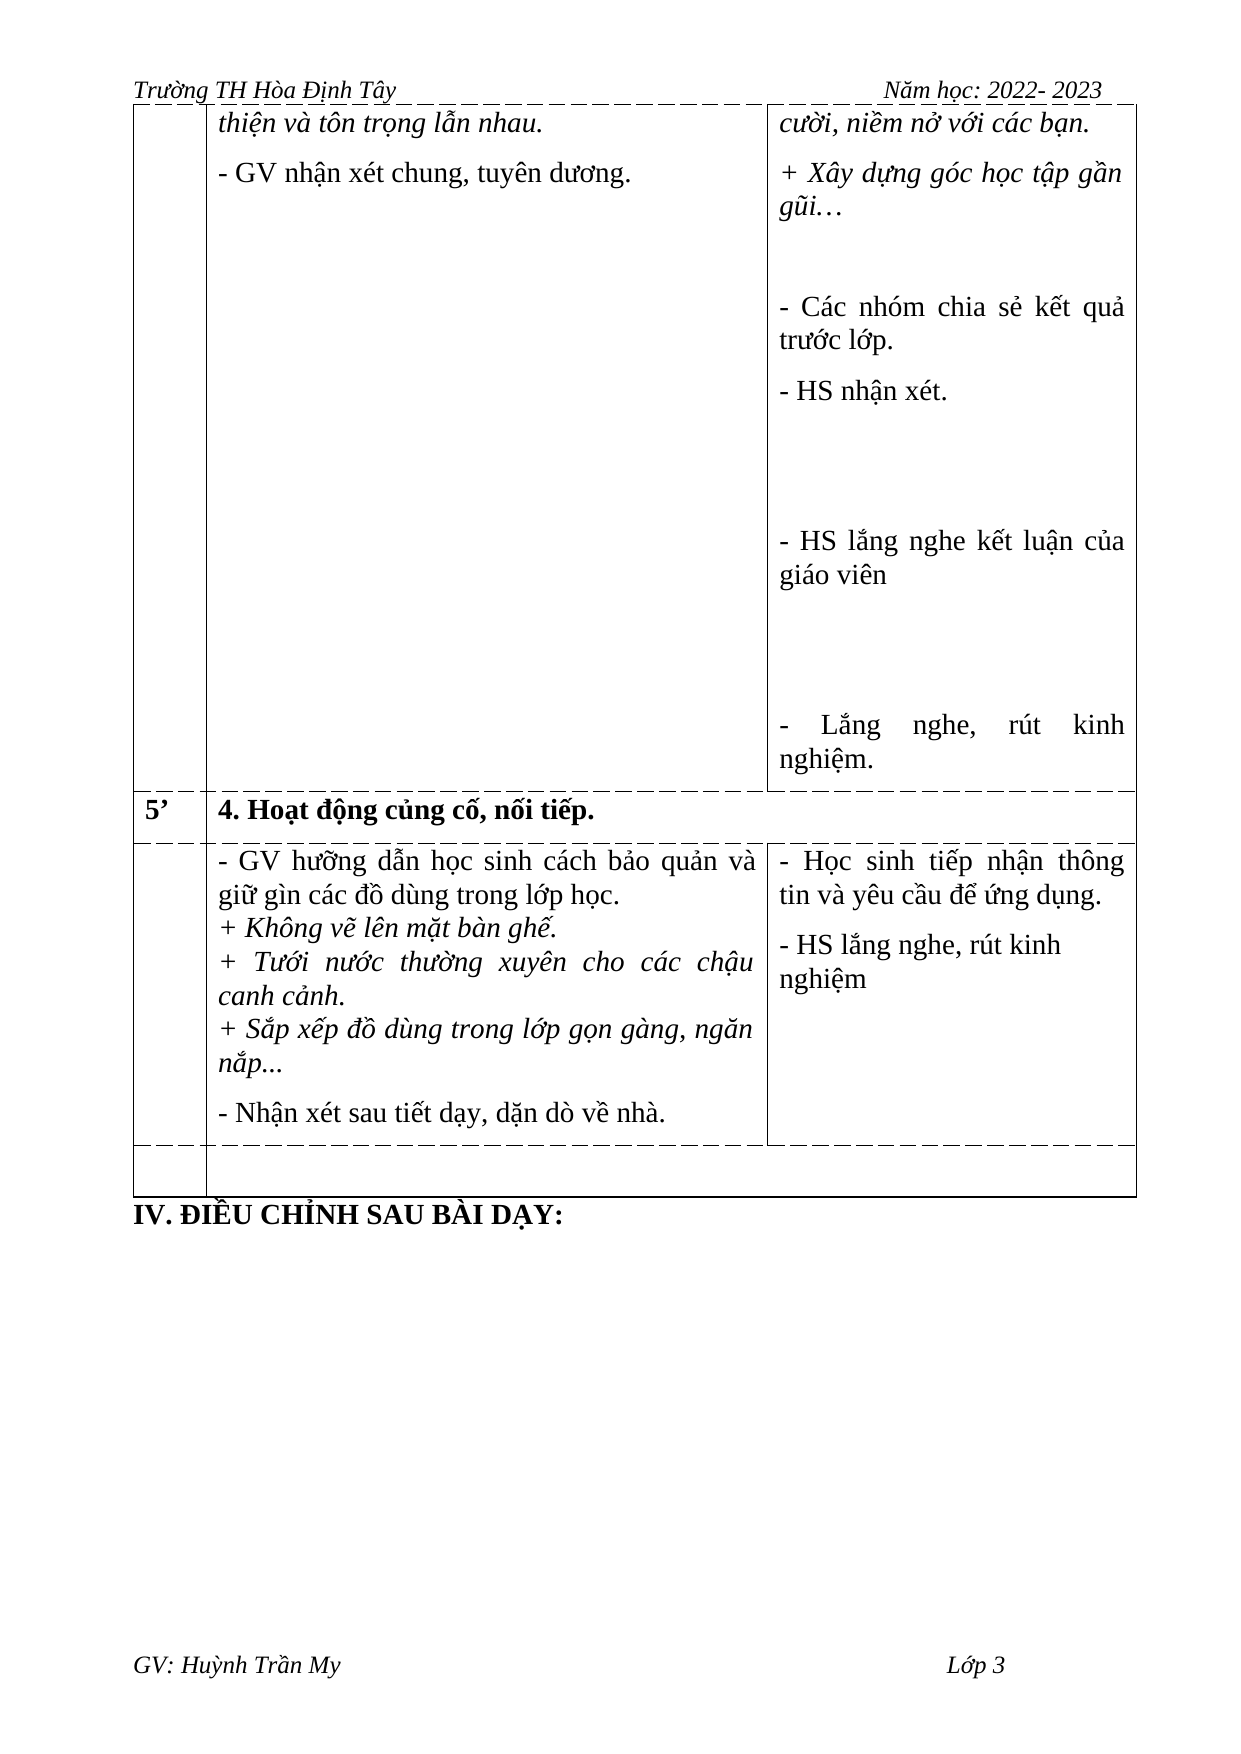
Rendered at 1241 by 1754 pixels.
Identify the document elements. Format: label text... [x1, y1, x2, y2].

table_cell - Học sinh tiếp nhận thông tin và yêu cầu để ứng dụng. - HS lắng nghe, rút kinh nghiệm [768, 843, 1136, 1145]
table_cell [134, 843, 206, 1145]
table_cell 4. Hoạt động củng cố, nối tiếp. [207, 791, 1136, 842]
table_cell [134, 104, 206, 791]
table_cell [134, 1145, 206, 1196]
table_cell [207, 104, 767, 791]
table_cell [207, 1145, 1136, 1196]
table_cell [768, 104, 1136, 791]
table_cell 5’ [134, 791, 206, 842]
table_cell - GV hưỡng dẫn học sinh cách bảo quản và giữ gìn các đồ dùng trong lớp học. + Không vẽ lên mặt bàn ghế. + Tưới nước thường xuyên cho các chậu canh cảnh. + Sắp xếp đồ dùng trong lớp gọn gàng, ngăn nắp... - Nhận xét sau tiết dạy, dặn dò về nhà. [207, 843, 767, 1145]
text IV. ĐIỀU CHỈNH SAU BÀI DẠY: [133, 1198, 1137, 1231]
